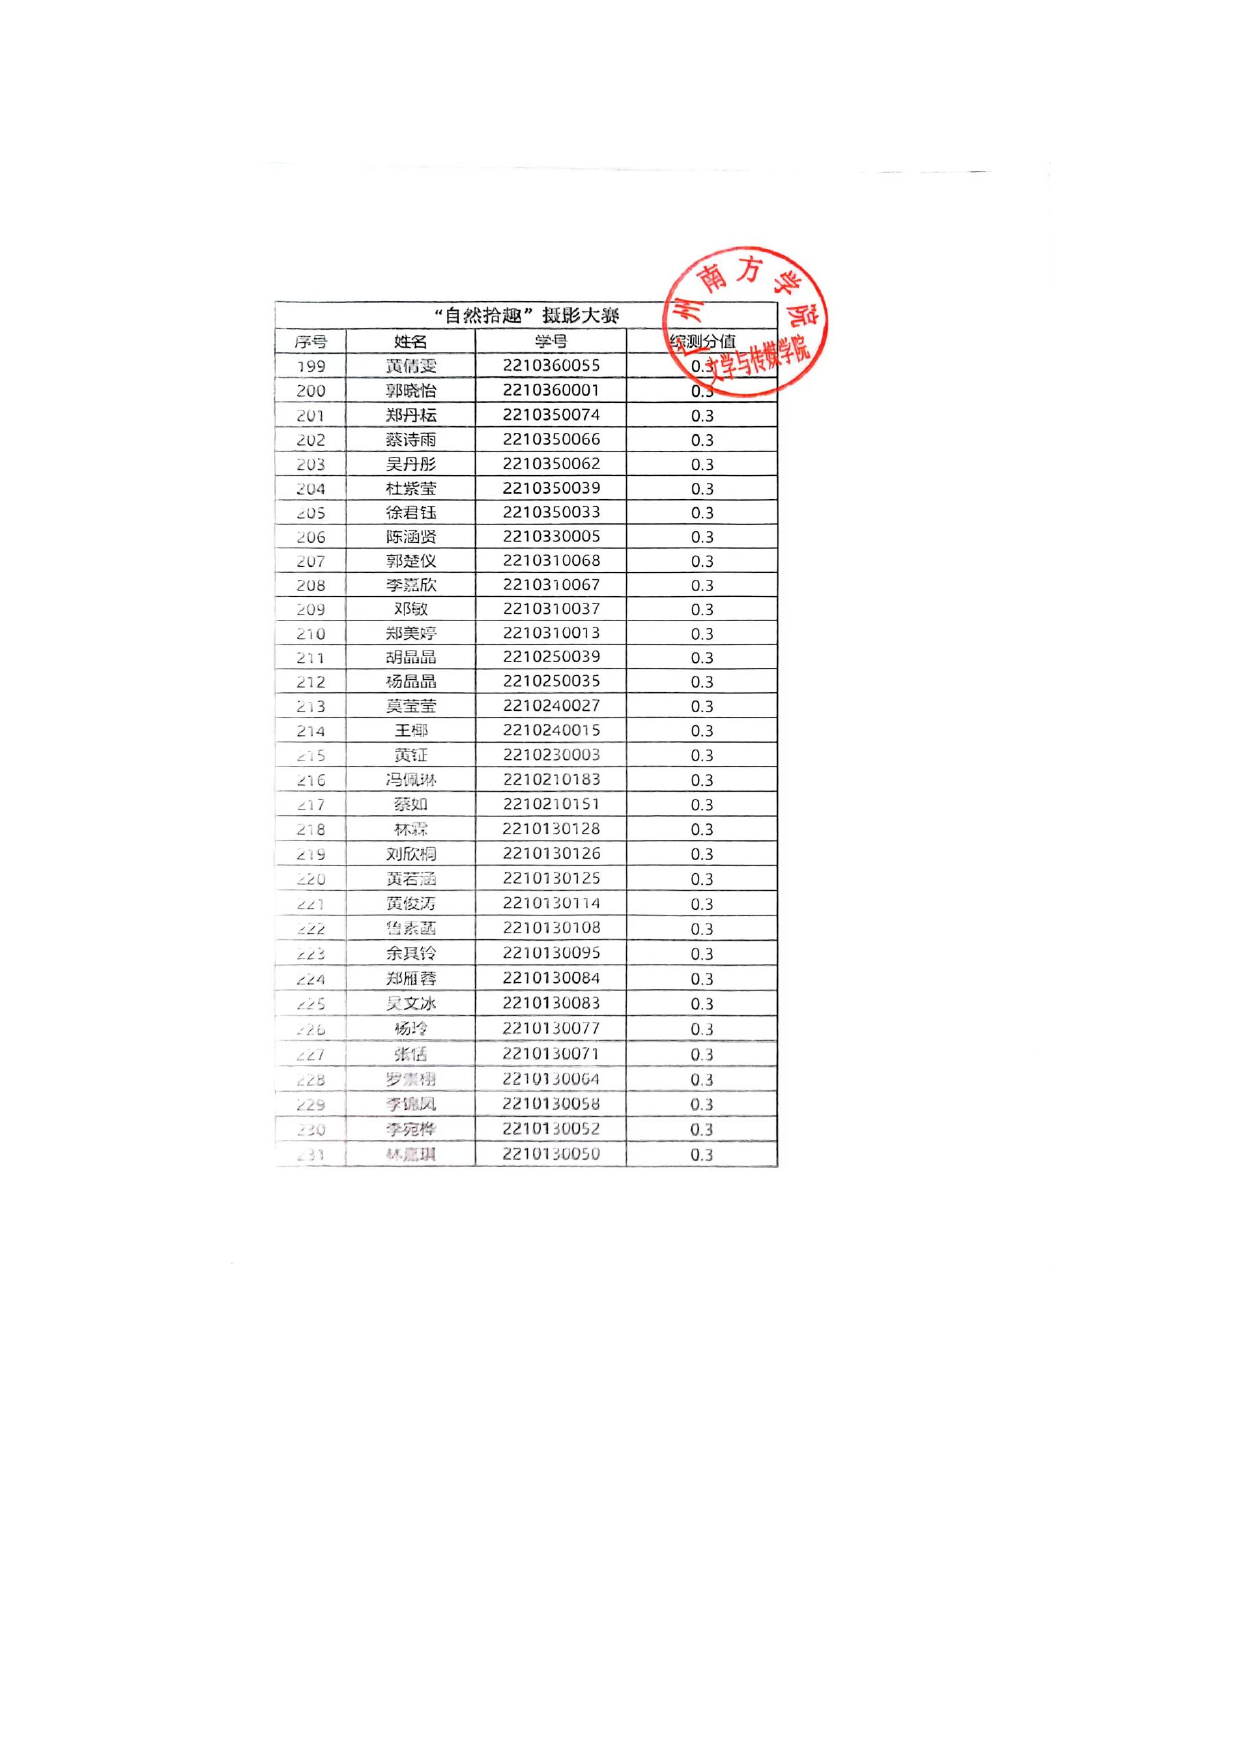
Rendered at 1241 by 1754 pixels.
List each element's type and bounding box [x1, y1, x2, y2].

picture [187, 162, 1051, 1272]
